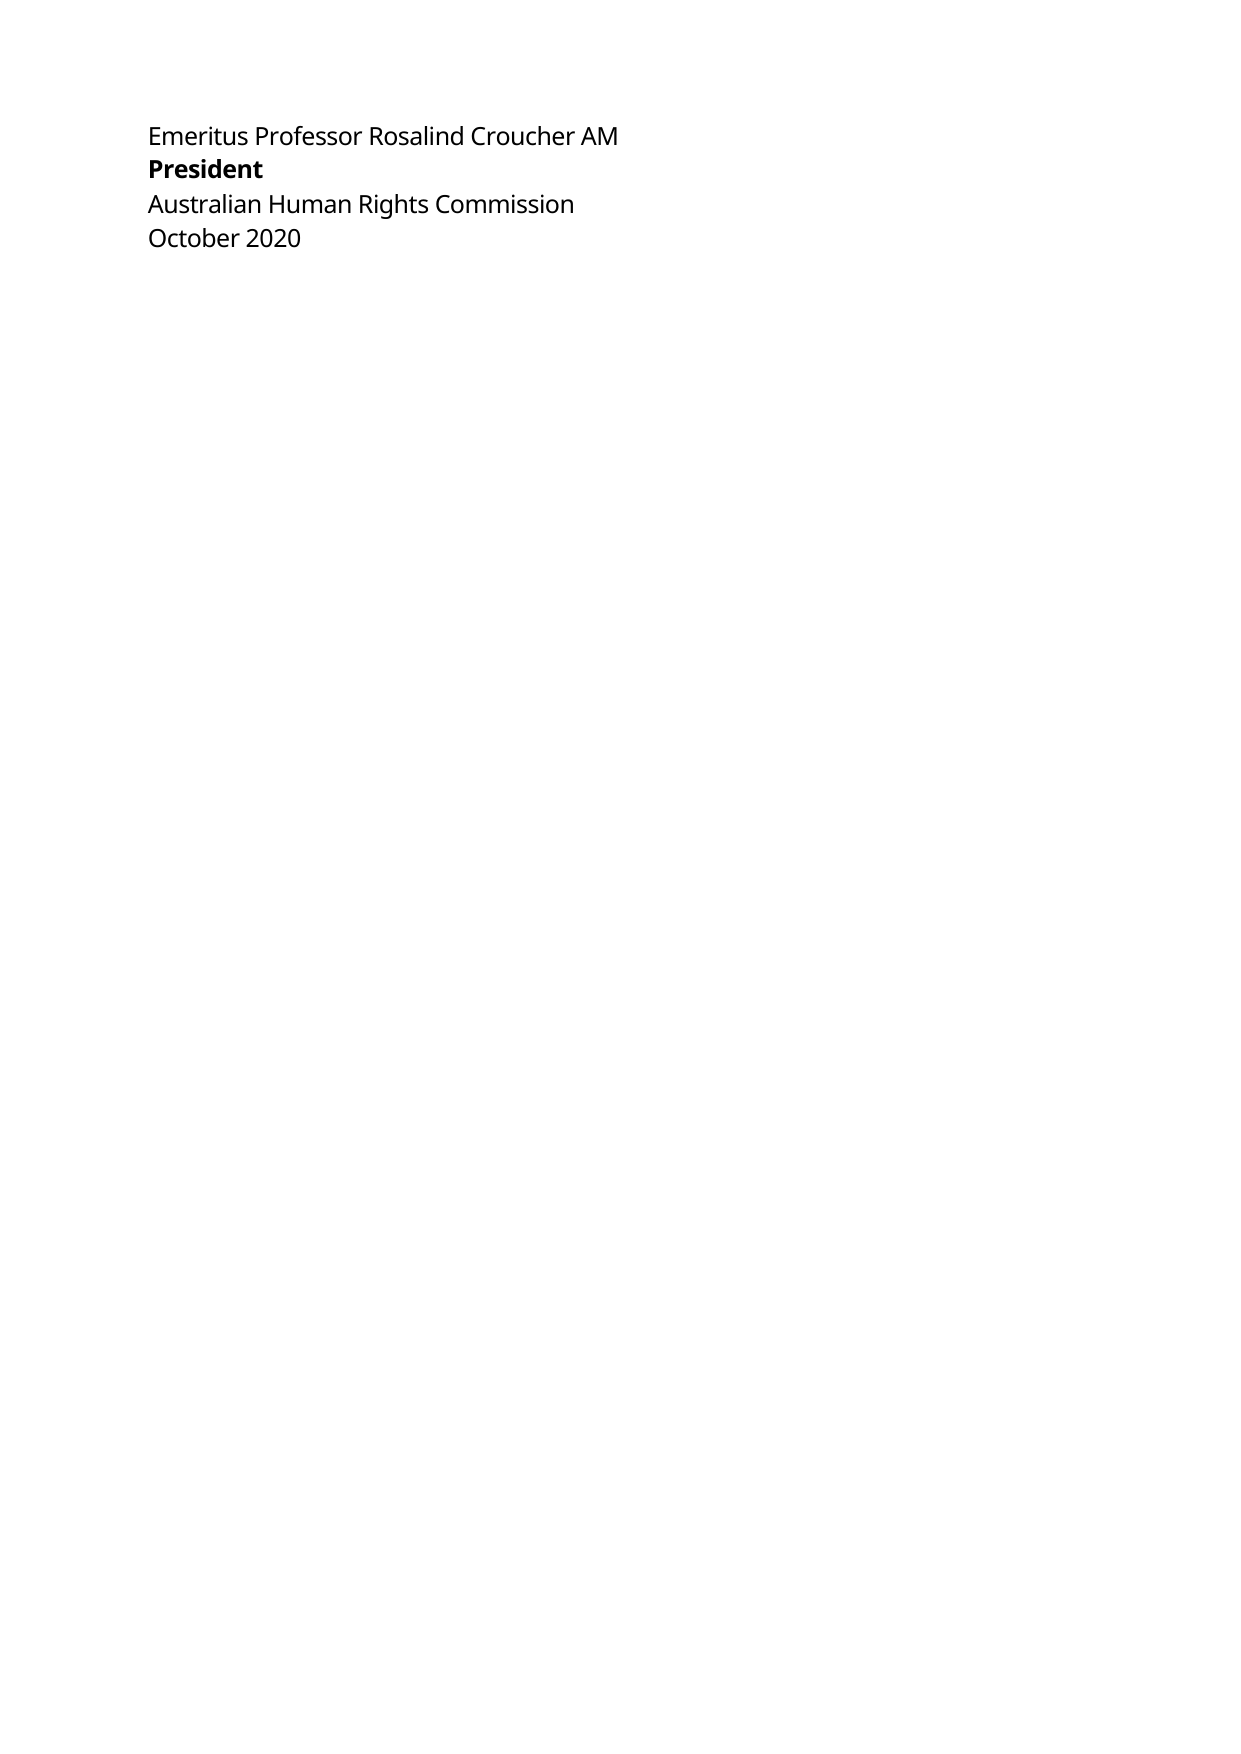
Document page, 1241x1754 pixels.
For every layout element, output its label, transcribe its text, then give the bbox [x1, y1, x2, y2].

text President [148, 152, 1092, 186]
text Australian Human Rights Commission [148, 186, 1092, 220]
text Emeritus Professor Rosalind Croucher AM [148, 118, 1092, 152]
text October 2020 [148, 220, 1092, 254]
